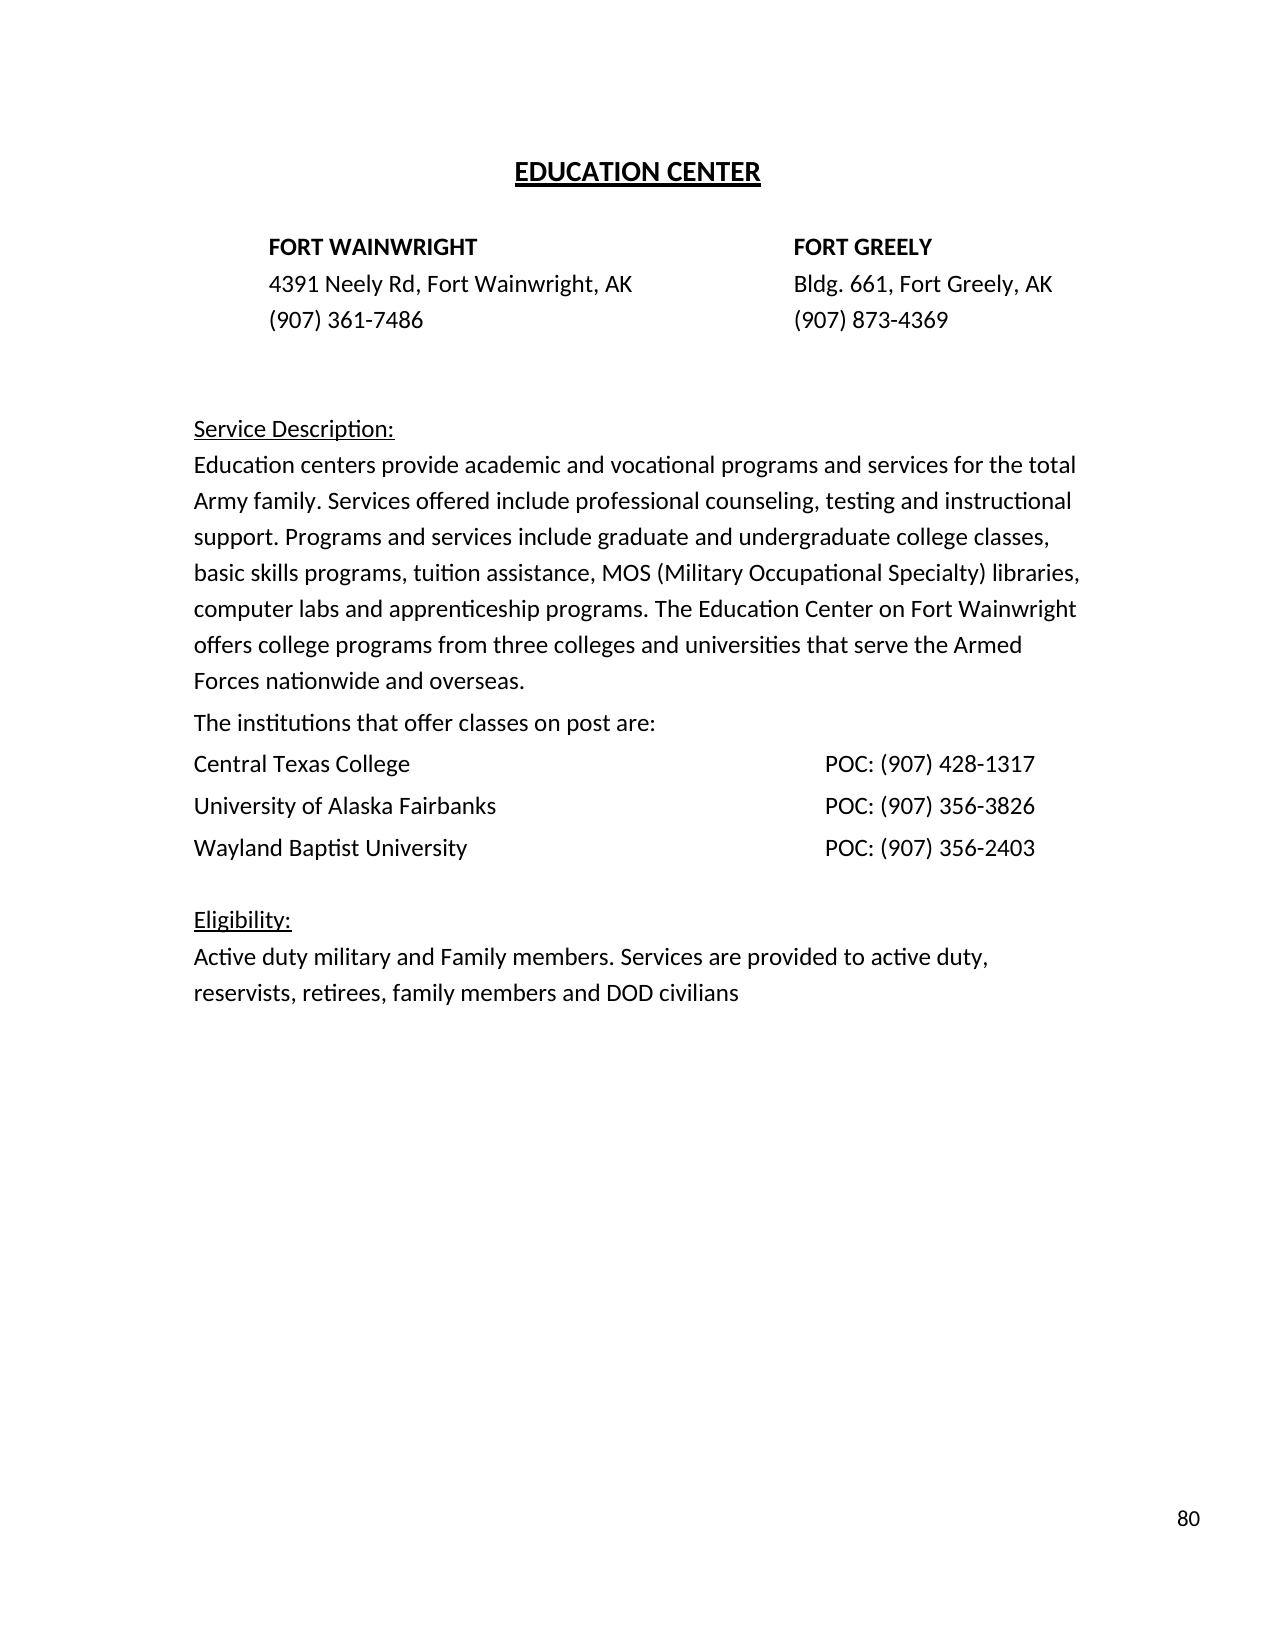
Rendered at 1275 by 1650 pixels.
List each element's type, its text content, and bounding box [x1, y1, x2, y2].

text The institutions that offer classes on post are: [193, 707, 1091, 737]
subtitle EDUCATION CENTER [75, 153, 1200, 188]
text 4391 Neely Rd, Fort Wainwright, AK Bldg. 661, Fort Greely, AK [268, 268, 1200, 298]
text Wayland Baptist University POC: (907) 356-2403 [193, 832, 1091, 863]
text FORT WAINWRIGHT FORT GREELY [268, 231, 1200, 262]
text Service Description: [193, 413, 1200, 443]
text Eligibility: [193, 904, 1200, 935]
text Central Texas College POC: (907) 428-1317 [193, 748, 1091, 779]
text University of Alaska Fairbanks POC: (907) 356-3826 [193, 790, 1091, 821]
text (907) 361-7486 (907) 873-4369 [268, 304, 1200, 334]
text Active duty military and Family members. Services are provided to active duty, reservists, retirees, family members and DOD civilians [193, 941, 1054, 1007]
text Education centers provide academic and vocational programs and services for the total Army family. Services offered include professional counseling, testing and instructional support. Programs and services include graduate and undergraduate college classes, basic skills programs, tuition assistance, MOS (Military Occupational Specialty) libraries, computer labs and apprenticeship programs. The Education Center on Fort Wainwright offers college programs from three colleges and universities that serve the Armed Forces nationwide and overseas. [193, 449, 1091, 695]
